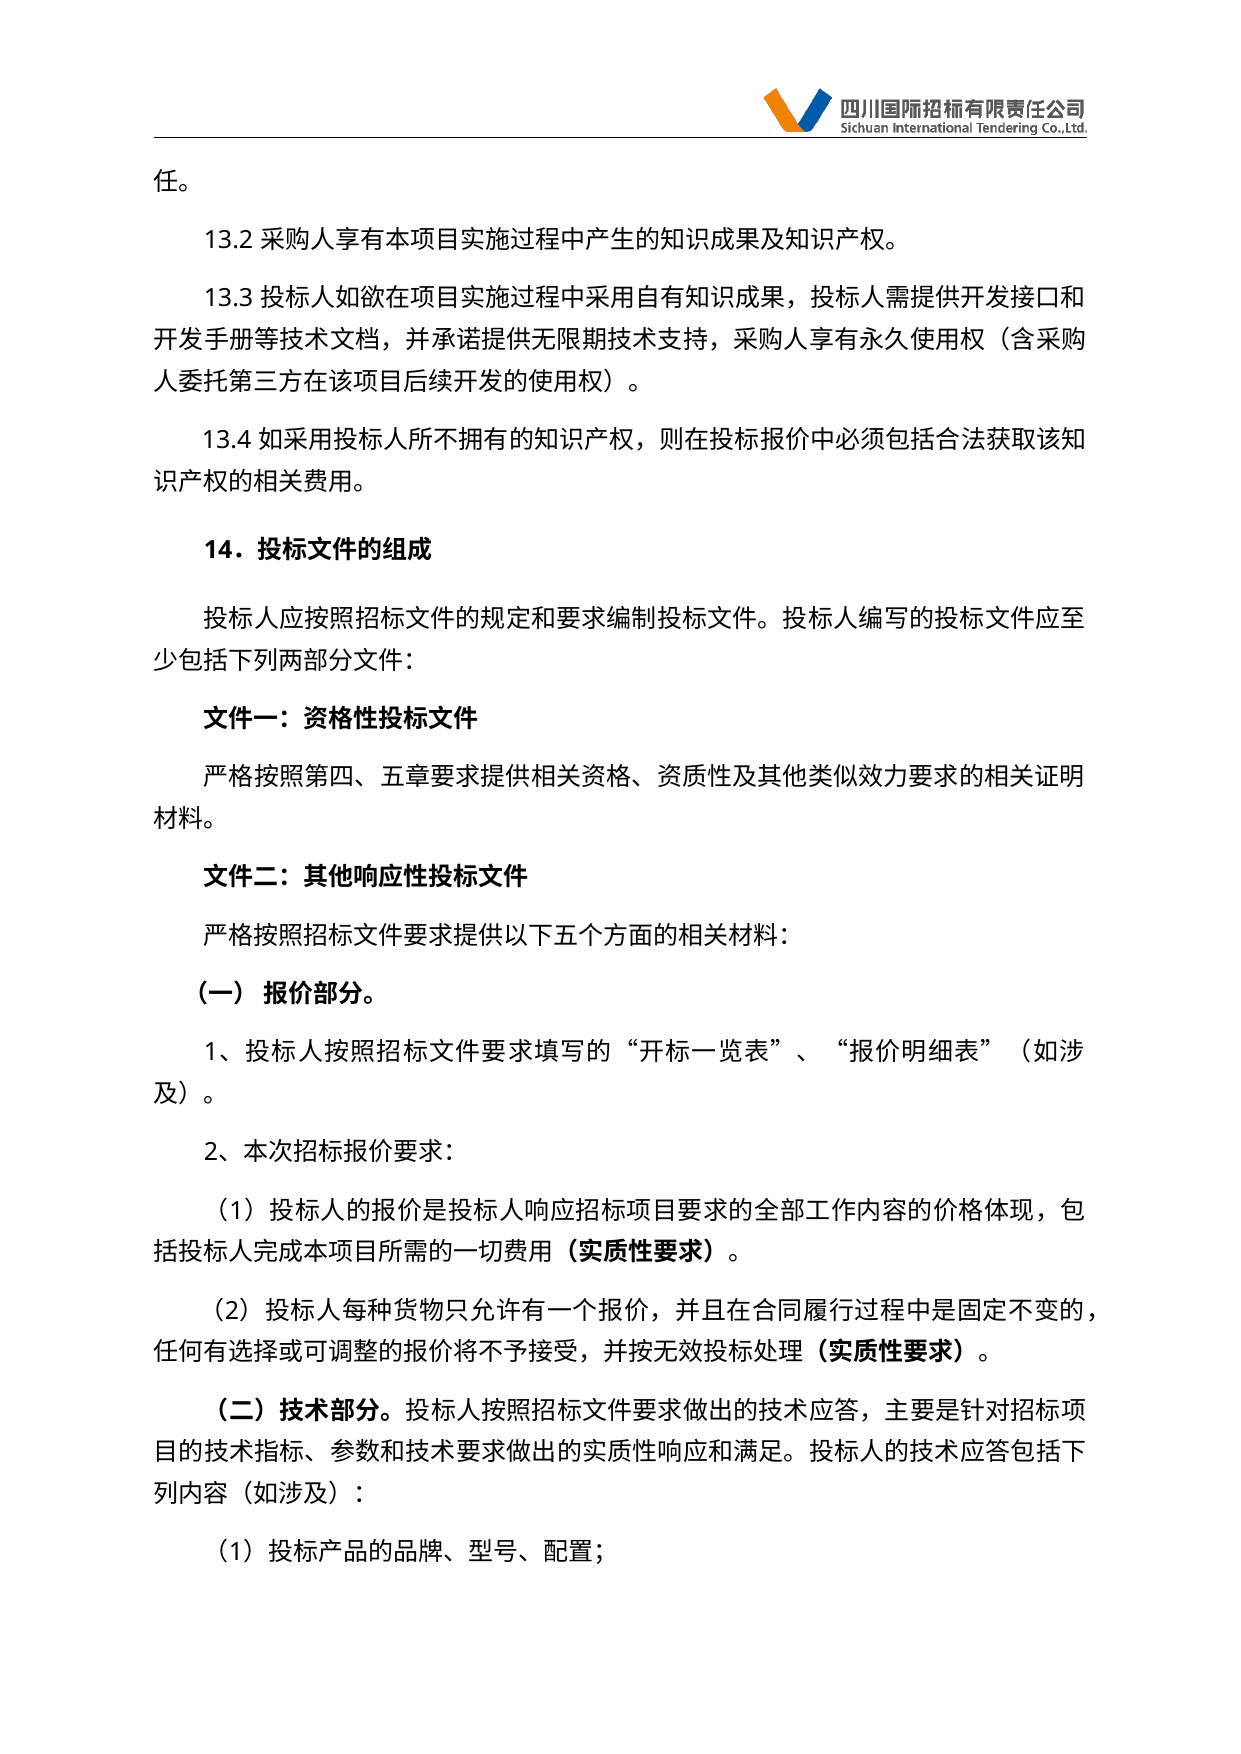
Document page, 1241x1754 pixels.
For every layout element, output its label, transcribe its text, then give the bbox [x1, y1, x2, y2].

text 1、投标人按照招标文件要求填写的“开标一览表”、“报价明细表”（如涉及）。 [153, 1027, 1087, 1111]
text （1）投标人的报价是投标人响应招标项目要求的全部工作内容的价格体现，包括投标人完成本项目所需的一切费用（实质性要求）。 [153, 1186, 1087, 1269]
text 13.4 如采用投标人所不拥有的知识产权，则在投标报价中必须包括合法获取该知识产权的相关费用。 [153, 415, 1087, 498]
text 严格按照招标文件要求提供以下五个方面的相关材料： [153, 911, 1087, 952]
subtitle 14．投标文件的组成 [153, 525, 1087, 567]
text 文件一：资格性投标文件 [153, 694, 1087, 736]
text 2、本次招标报价要求： [153, 1127, 1087, 1169]
picture [763, 88, 1087, 135]
text 13.2 采购人享有本项目实施过程中产生的知识成果及知识产权。 [153, 215, 1087, 257]
text （2）投标人每种货物只允许有一个报价，并且在合同履行过程中是固定不变的，任何有选择或可调整的报价将不予接受，并按无效投标处理（实质性要求）。 [154, 1286, 1087, 1369]
text （1）投标产品的品牌、型号、配置； [153, 1527, 1087, 1569]
list 报价部分。 [183, 969, 1087, 1011]
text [153, 157, 1087, 198]
text 严格按照第四、五章要求提供相关资格、资质性及其他类似效力要求的相关证明材料。 [153, 752, 1087, 836]
text 投标人应按照招标文件的规定和要求编制投标文件。投标人编写的投标文件应至少包括下列两部分文件： [153, 594, 1087, 677]
text 13.3 投标人如欲在项目实施过程中采用自有知识成果，投标人需提供开发接口和开发手册等技术文档，并承诺提供无限期技术支持，采购人享有永久使用权（含采购人委托第三方在该项目后续开发的使用权）。 [153, 273, 1087, 398]
text （二）技术部分。投标人按照招标文件要求做出的技术应答，主要是针对招标项目的技术指标、参数和技术要求做出的实质性响应和满足。投标人的技术应答包括下列内容（如涉及）： [153, 1386, 1087, 1511]
text 文件二：其他响应性投标文件 [153, 852, 1087, 894]
